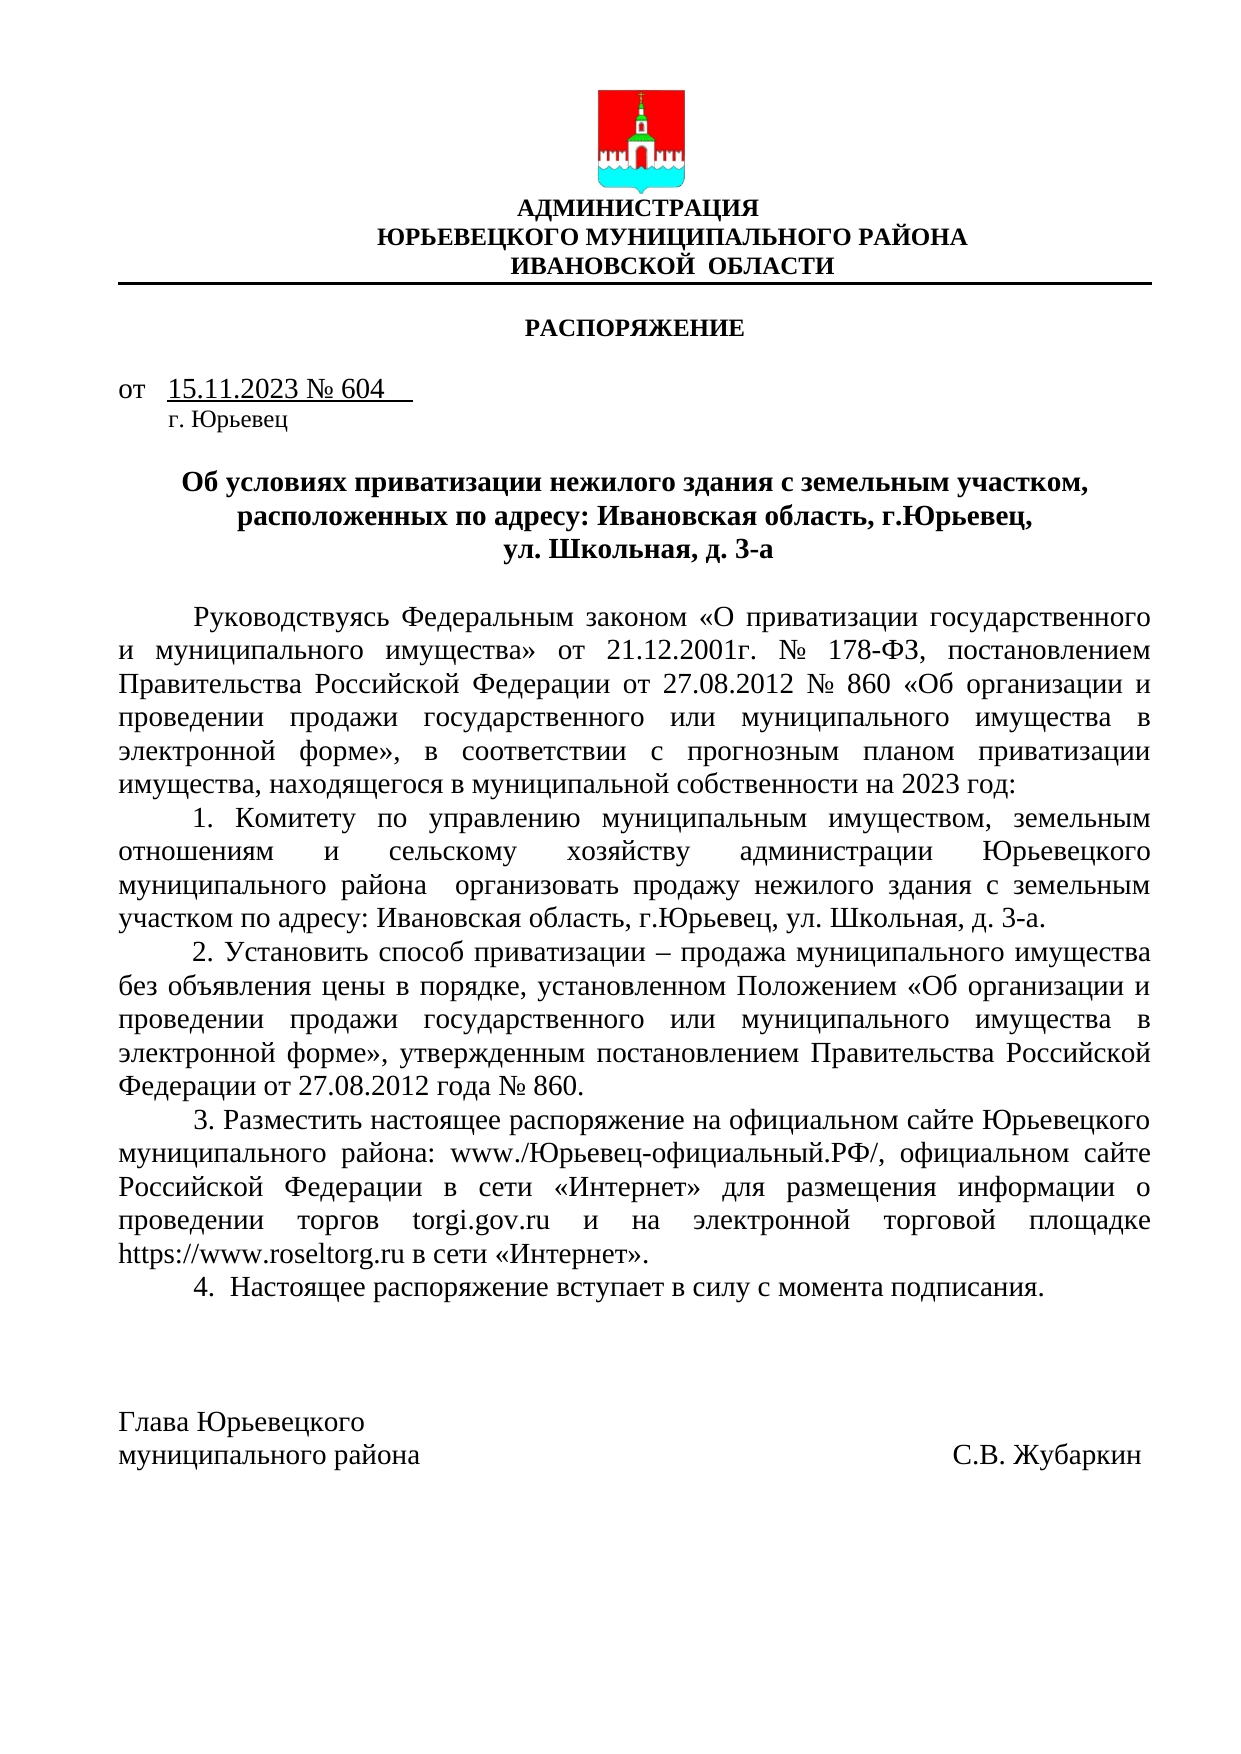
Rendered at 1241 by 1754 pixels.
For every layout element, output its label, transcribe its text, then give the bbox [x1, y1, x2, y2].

text г. Юрьевец [118, 404, 1152, 433]
text 1. Комитету по управлению муниципальным имуществом, земельным отношениям и сельскому хозяйству администрации Юрьевецкого муниципального района организовать продажу нежилого здания с земельным участком по адресу: Ивановская область, г.Юрьевец, ул. Школьная, д. 3-а. [118, 800, 1152, 934]
text 2. Установить способ приватизации – продажа муниципального имущества без объявления цены в порядке, установленном Положением «Об организации и проведении продажи государственного или муниципального имущества в электронной форме», утвержденным постановлением Правительства Российской Федерации от 27.08.2012 года № 860. [118, 934, 1152, 1102]
text муниципального района С.В. Жубаркин [118, 1437, 1152, 1471]
text 3. Разместить настоящее распоряжение на официальном сайте Юрьевецкого муниципального района: www./Юрьевец-официальный.РФ/, официальном сайте Российской Федерации в сети «Интернет» для размещения информации о проведении торгов torgi.gov.ru и на электронной торговой площадке https://www.roseltorg.ru в сети «Интернет». [118, 1102, 1152, 1269]
text 4. Настоящее распоряжение вступает в силу с момента подписания. [118, 1269, 1152, 1303]
text ул. Школьная, д. 3-а [118, 532, 1152, 565]
text ИВАНОВСКОЙ ОБЛАСТИ [118, 251, 1152, 282]
text Глава Юрьевецкого [118, 1404, 1152, 1437]
picture [596, 88, 686, 194]
text РАСПОРЯЖЕНИЕ [118, 313, 1152, 342]
text Руководствуясь Федеральным законом «О приватизации государственного и муниципального имущества» от 21.12.2001г. № 178-ФЗ, постановлением Правительства Российской Федерации от 27.08.2012 № 860 «Об организации и проведении продажи государственного или муниципального имущества в электронной форме», в соответствии с прогнозным планом приватизации имущества, находящегося в муниципальной собственности на 2023 год: [118, 599, 1152, 800]
text ЮРЬЕВЕЦКОГО МУНИЦИПАЛЬНОГО РАЙОНА [118, 222, 1152, 251]
text от 15.11.2023 № 604 [118, 371, 1152, 404]
text АДМИНИСТРАЦИЯ [118, 193, 1152, 222]
text Об условиях приватизации нежилого здания с земельным участком, расположенных по адресу: Ивановская область, г.Юрьевец, [118, 464, 1152, 532]
